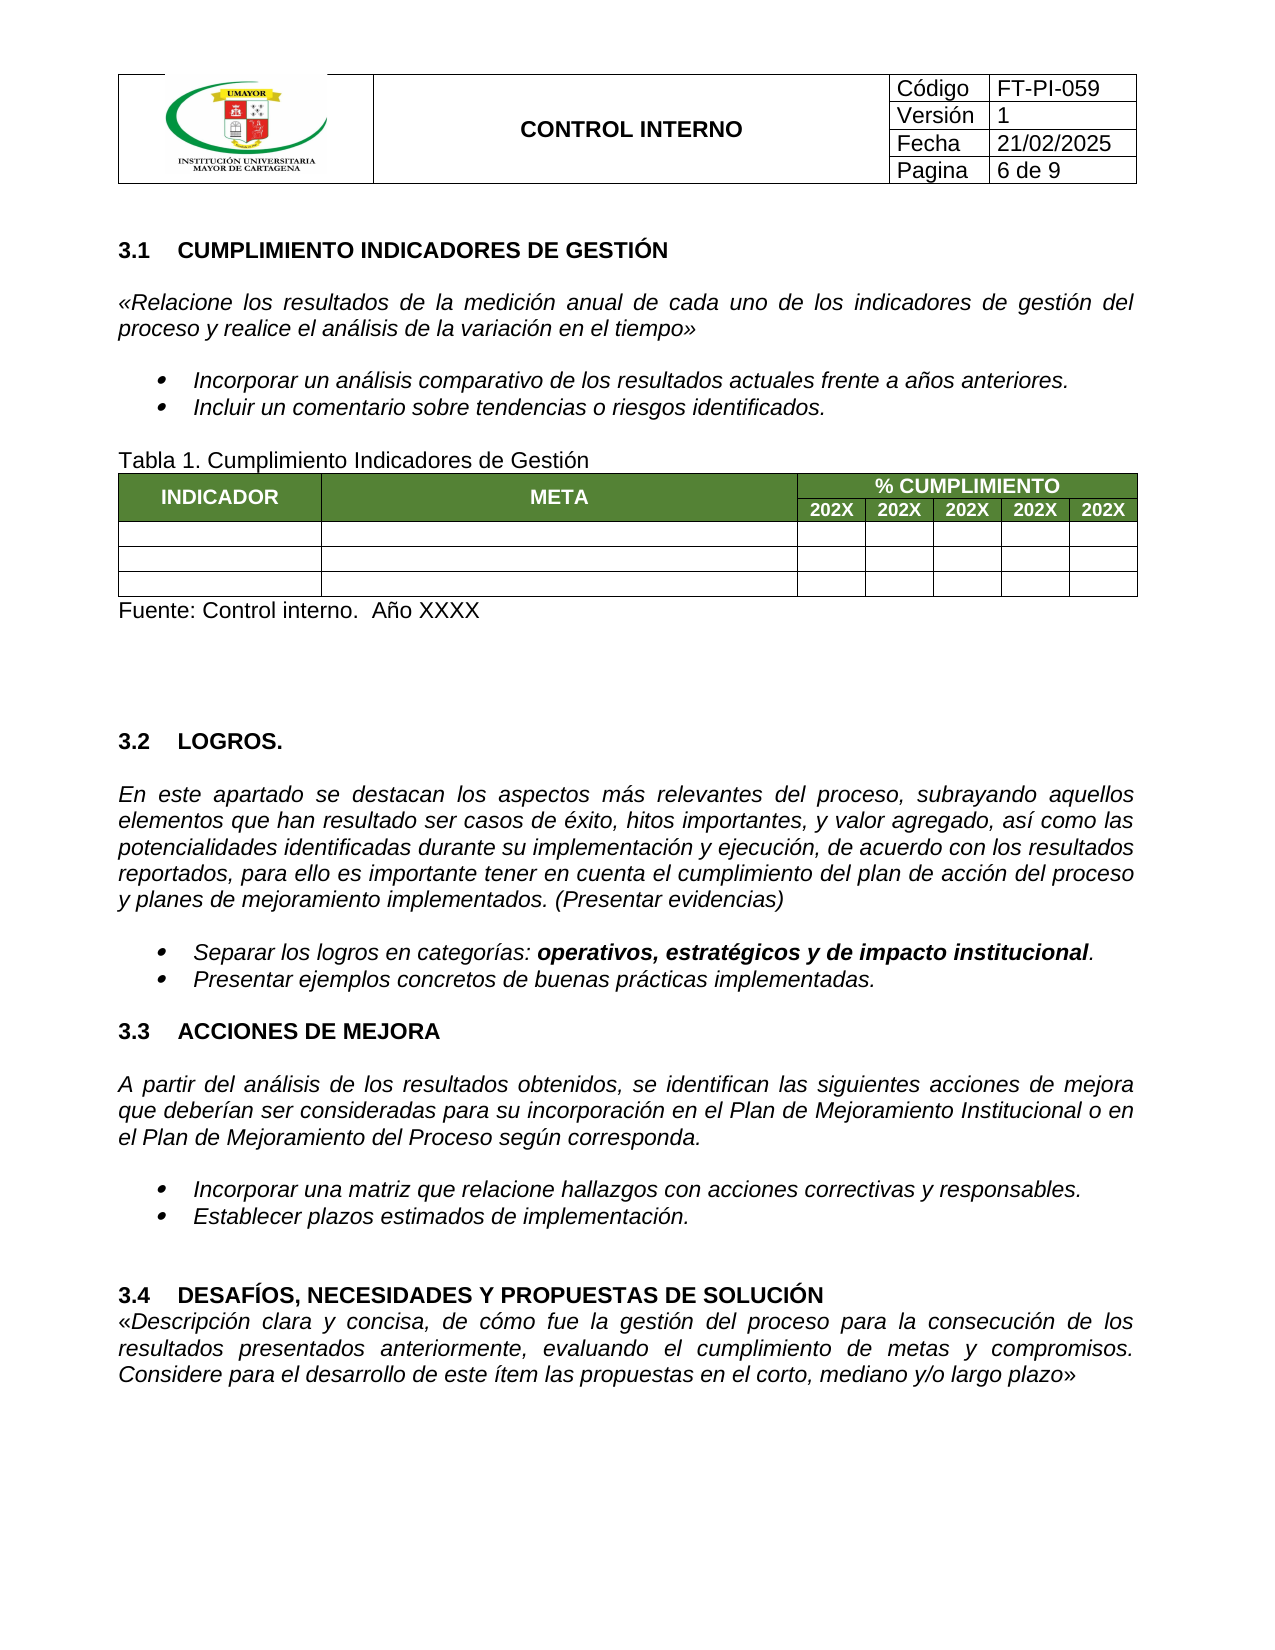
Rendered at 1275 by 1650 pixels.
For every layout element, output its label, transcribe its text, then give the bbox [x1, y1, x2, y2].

table_cell [1070, 522, 1137, 546]
table_cell 202X [866, 499, 933, 521]
subtitle DESAFÍOS, NECESIDADES Y PROPUESTAS DE SOLUCIÓN [118, 1282, 1137, 1308]
list Separar los logros en categorías: operativos, estratégicos y de impacto institucional. [156, 939, 1137, 966]
table_cell [934, 547, 1001, 571]
table_cell 202X [934, 499, 1001, 521]
table_cell [934, 572, 1001, 596]
table_cell [119, 522, 321, 546]
subtitle LOGROS. [118, 728, 1137, 755]
picture [165, 74, 328, 174]
table_cell 202X [798, 499, 865, 521]
table_cell [119, 547, 321, 571]
text Fuente: Control interno. Año XXXX [118, 597, 1137, 623]
table_cell [1070, 547, 1137, 571]
list Establecer plazos estimados de implementación. [156, 1203, 1137, 1229]
table_cell [798, 547, 865, 571]
table_cell [1002, 522, 1069, 546]
table_cell [798, 522, 865, 546]
table_cell [1070, 572, 1137, 596]
table_cell [798, 572, 865, 596]
table_cell [322, 572, 797, 596]
table_cell [866, 522, 933, 546]
table_header % CUMPLIMIENTO [798, 474, 1137, 498]
list Incorporar un análisis comparativo de los resultados actuales frente a años anteriores. [156, 367, 1137, 394]
table_cell [1002, 547, 1069, 571]
list Presentar ejemplos concretos de buenas prácticas implementadas. [156, 966, 1137, 992]
table_cell 202X [1002, 499, 1069, 521]
table_cell [866, 547, 933, 571]
subtitle ACCIONES DE MEJORA [118, 1018, 1137, 1044]
text A partir del análisis de los resultados obtenidos, se identifican las siguientes acciones de mejora que deberían ser consideradas para su incorporación en el Plan de Mejoramiento Institucional o en el Plan de Mejoramiento del Proceso según corresponda. [118, 1071, 1137, 1150]
table_cell [1002, 572, 1069, 596]
list Incorporar una matriz que relacione hallazgos con acciones correctivas y responsables. [156, 1176, 1137, 1203]
text En este apartado se destacan los aspectos más relevantes del proceso, subrayando aquellos elementos que han resultado ser casos de éxito, hitos importantes, y valor agregado, así como las potencialidades identificadas durante su implementación y ejecución, de acuerdo con los resultados reportados, para ello es importante tener en cuenta el cumplimiento del plan de acción del proceso y planes de mejoramiento implementados. (Presentar evidencias) [118, 781, 1137, 913]
table_cell [322, 547, 797, 571]
table_header META [322, 474, 797, 521]
table_cell [934, 522, 1001, 546]
subtitle CUMPLIMIENTO INDICADORES DE GESTIÓN [118, 237, 1137, 263]
text «Descripción clara y concisa, de cómo fue la gestión del proceso para la consecución de los resultados presentados anteriormente, evaluando el cumplimiento de metas y compromisos. Considere para el desarrollo de este ítem las propuestas en el corto, mediano y/o largo plazo» [118, 1308, 1137, 1387]
table_cell [119, 572, 321, 596]
table_cell 202X [1070, 499, 1137, 521]
table_cell [866, 572, 933, 596]
list Incluir un comentario sobre tendencias o riesgos identificados. [156, 394, 1137, 420]
table_cell [322, 522, 797, 546]
table_header INDICADOR [119, 474, 321, 521]
text «Relacione los resultados de la medición anual de cada uno de los indicadores de gestión del proceso y realice el análisis de la variación en el tiempo» [118, 288, 1137, 341]
